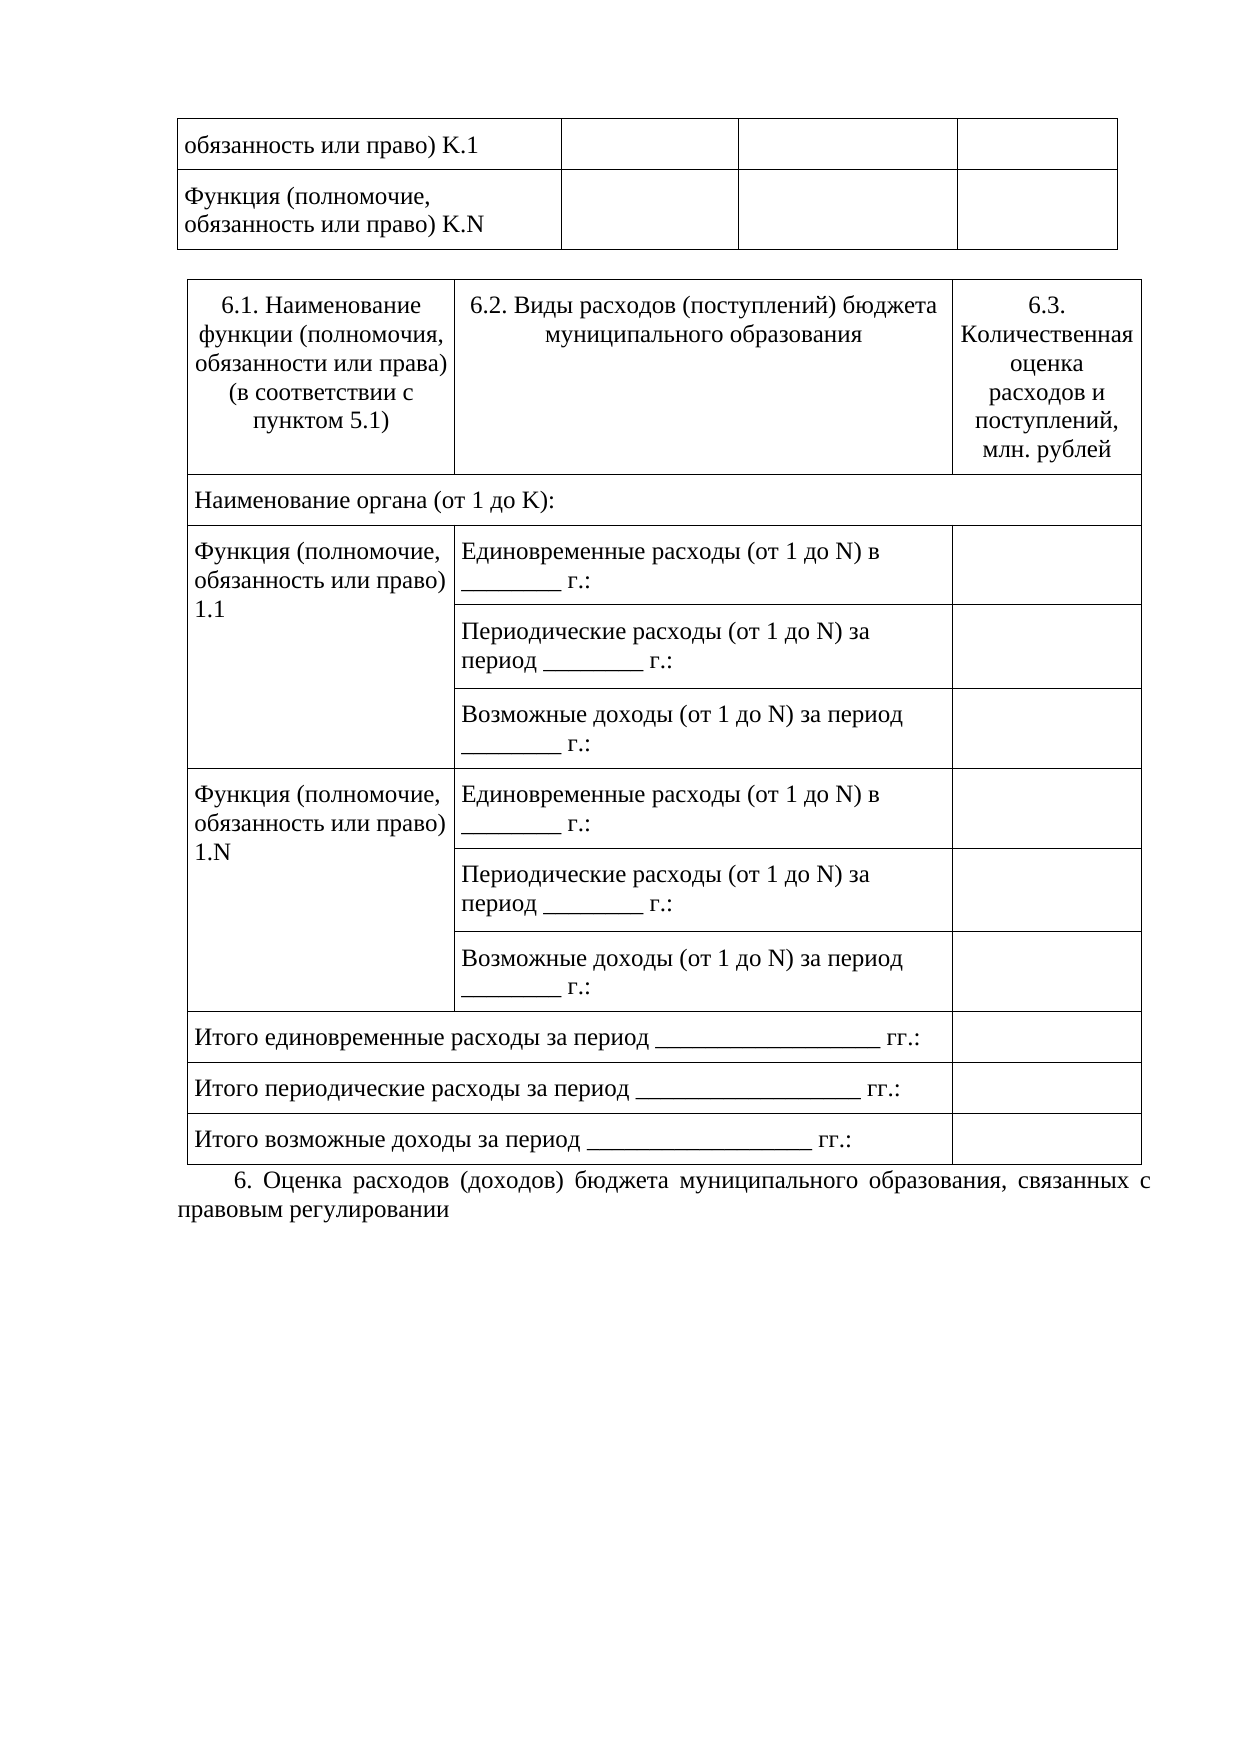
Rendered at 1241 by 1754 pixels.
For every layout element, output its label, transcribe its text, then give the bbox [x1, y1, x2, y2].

table_cell [953, 932, 1141, 1011]
table_cell Функция (полномочие, обязанность или право) 1.1 [188, 526, 454, 768]
table_cell [958, 170, 1117, 249]
table_cell Возможные доходы (от 1 до N) за период ________ г.: [455, 932, 952, 1011]
table_cell [953, 1063, 1141, 1113]
table_cell Итого периодические расходы за период __________________ гг.: [188, 1063, 952, 1113]
table_cell Периодические расходы (от 1 до N) за период ________ г.: [455, 849, 952, 931]
table_cell [953, 849, 1141, 931]
table_cell [958, 119, 1117, 169]
table_cell [953, 689, 1141, 768]
table_cell Функция (полномочие, обязанность или право) K.N [178, 170, 561, 249]
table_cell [178, 119, 561, 169]
table_cell Наименование органа (от 1 до K): [188, 475, 1141, 524]
table_cell Единовременные расходы (от 1 до N) в ________ г.: [455, 769, 952, 847]
table_cell [739, 170, 957, 249]
table_cell Функция (полномочие, обязанность или право) 1.N [188, 769, 454, 1011]
table_cell [562, 170, 738, 249]
table_cell [953, 1012, 1141, 1062]
table_cell Периодические расходы (от 1 до N) за период ________ г.: [455, 605, 952, 688]
text 6. Оценка расходов (доходов) бюджета муниципального образования, связанных с правовым регулировании [177, 1165, 1152, 1222]
table_cell [953, 1114, 1141, 1164]
table_cell Единовременные расходы (от 1 до N) в ________ г.: [455, 526, 952, 604]
table_header 6.2. Виды расходов (поступлений) бюджета муниципального образования [455, 280, 952, 473]
table_cell Итого единовременные расходы за период __________________ гг.: [188, 1012, 952, 1062]
table_cell [953, 769, 1141, 847]
table_cell Возможные доходы (от 1 до N) за период ________ г.: [455, 689, 952, 768]
table_cell [953, 605, 1141, 688]
table_cell [739, 119, 957, 169]
table_cell Итого возможные доходы за период __________________ гг.: [188, 1114, 952, 1164]
table_cell [562, 119, 738, 169]
table_header 6.1. Наименование функции (полномочия, обязанности или права) (в соответствии с пунктом 5.1) [188, 280, 454, 473]
table_header 6.3. Количественная оценка расходов и поступлений, млн. рублей [953, 280, 1141, 473]
table_cell [953, 526, 1141, 604]
